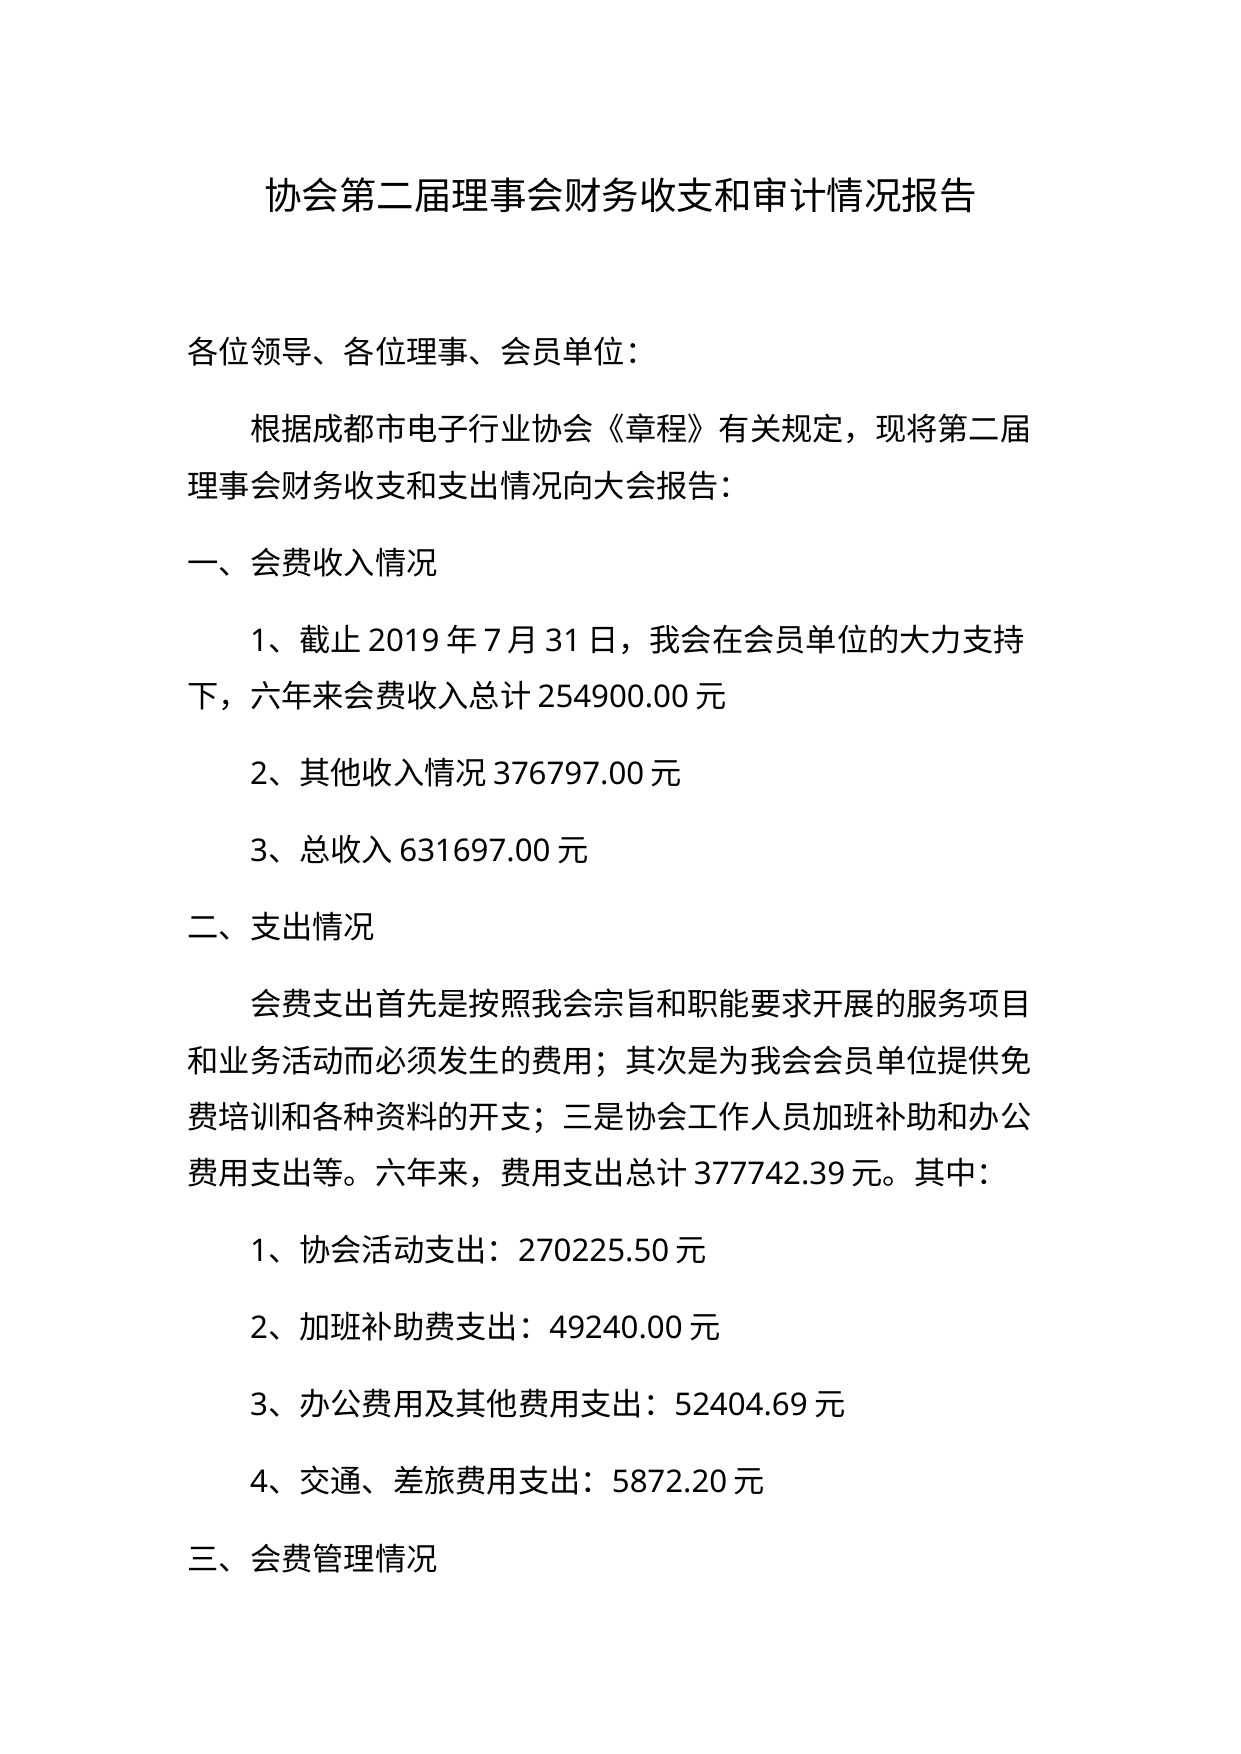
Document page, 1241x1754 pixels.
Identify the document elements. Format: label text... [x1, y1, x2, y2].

text 各位领导、各位理事、会员单位： [187, 319, 1053, 375]
text 3、总收入631697.00元 [187, 817, 1053, 873]
text 一、会费收入情况 [187, 529, 1053, 585]
text 三、会费管理情况 [187, 1525, 1053, 1581]
text 会费支出首先是按照我会宗旨和职能要求开展的服务项目和业务活动而必须发生的费用；其次是为我会会员单位提供免费培训和各种资料的开支；三是协会工作人员加班补助和办公费用支出等。六年来，费用支出总计377742.39元。其中： [187, 971, 1053, 1196]
text 4、交通、差旅费用支出：5872.20元 [187, 1448, 1053, 1504]
text 2、其他收入情况376797.00元 [187, 739, 1053, 796]
text 二、支出情况 [187, 894, 1053, 950]
text 2、加班补助费支出：49240.00元 [187, 1294, 1053, 1350]
text 根据成都市电子行业协会《章程》有关规定，现将第二届理事会财务收支和支出情况向大会报告： [187, 396, 1053, 508]
text 协会第二届理事会财务收支和审计情况报告 [187, 164, 1053, 221]
text 1、协会活动支出：270225.50元 [187, 1217, 1053, 1273]
text 3、办公费用及其他费用支出：52404.69元 [187, 1371, 1053, 1427]
text 1、截止2019年7月31日，我会在会员单位的大力支持下，六年来会费收入总计254900.00元 [187, 606, 1053, 719]
